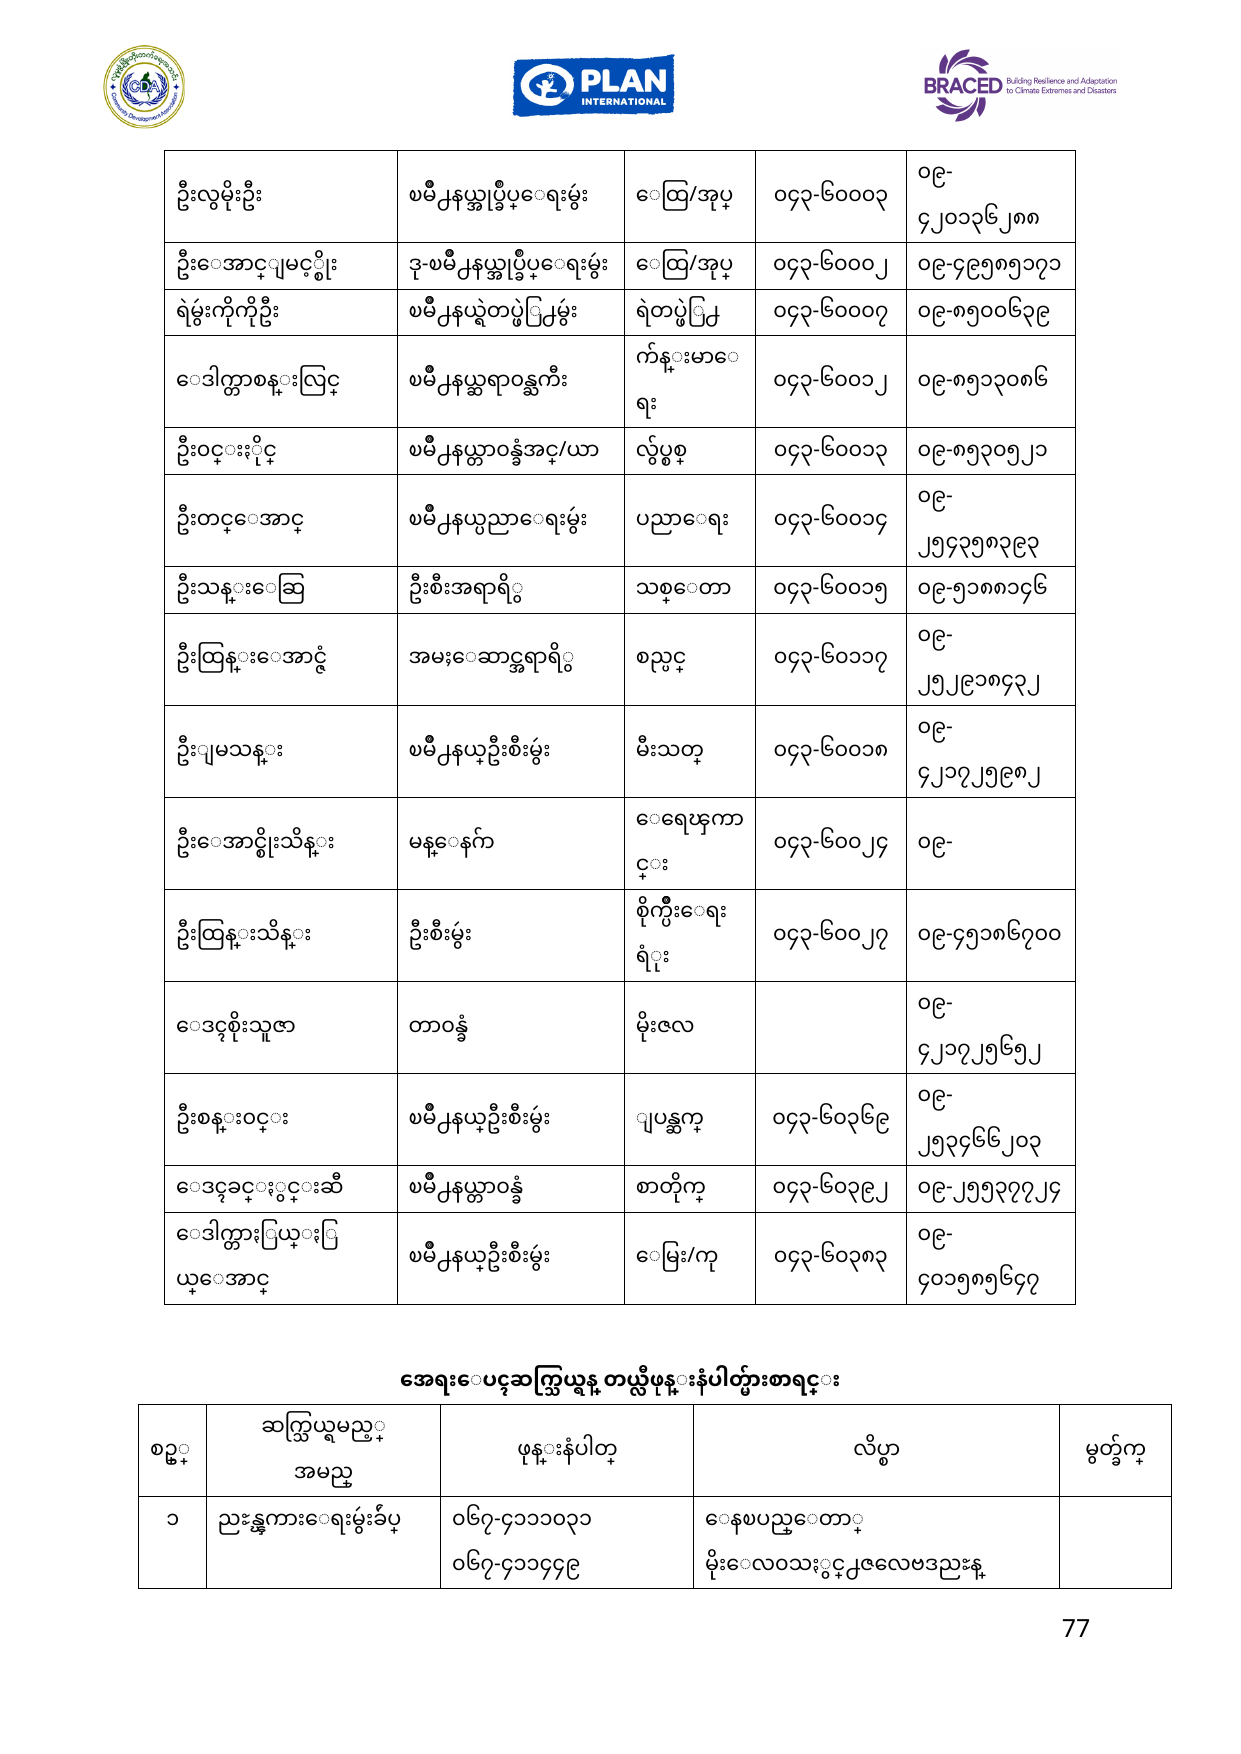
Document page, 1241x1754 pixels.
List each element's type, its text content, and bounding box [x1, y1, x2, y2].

table_cell ၿမိဳ႕နယ္တာ၀န္ခံ [398, 1166, 624, 1212]
table_cell ၀၄၃-၆၀၃၉၂ [756, 1166, 906, 1212]
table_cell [694, 1497, 1059, 1588]
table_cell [207, 1497, 440, 1588]
table_cell ၿမိဳ႕နယ္ဦးစီးမွဴး [398, 1213, 624, 1304]
picture [920, 45, 1122, 125]
table_cell တာ၀န္ခံ [398, 982, 624, 1073]
table_header ဖုန္းနံပါတ္ [441, 1405, 693, 1496]
table_cell ၀၉-၄၂၁၇၂၅၆၅၂ [907, 982, 1075, 1073]
table_cell မီးသတ္ [625, 706, 755, 797]
table_cell ဦးေအာင္စိုးသိန္း [165, 798, 397, 889]
table_cell ျပန္ဆက္ [625, 1074, 755, 1165]
table_cell ၀၄၃-၆၀၀၁၈ [756, 706, 906, 797]
table_cell ၿမိဳ႕နယ္ပညာေရးမွဴး [398, 475, 624, 566]
table_cell ၀၄၃-၆၀၀၂၄ [756, 798, 906, 889]
table_cell လွ်ပ္စစ္ [625, 428, 755, 474]
table_cell ဦးထြန္းသိန္း [165, 890, 397, 981]
table_cell ရဲတပ္ဖဲြ႕ [625, 290, 755, 335]
table_header ဆက္သြယ္ရမည့္ အမည္ [207, 1405, 440, 1496]
table_header လိပ္စာ [694, 1405, 1059, 1496]
table_cell ၀၉- [907, 798, 1075, 889]
table_cell ၀၄၃-၆၀၀၀၇ [756, 290, 906, 335]
table_cell ရဲမွဴးကိုကိုဦး [165, 290, 397, 335]
table_cell ဦးသန္းေဆြ [165, 567, 397, 612]
table_cell ေထြ/အုပ္ [625, 151, 755, 242]
table_cell ဦးျမသန္း [165, 706, 397, 797]
table_cell ၿမိဳ႕နယ္တာ၀န္ခံအင္/ယာ [398, 428, 624, 474]
table_cell ၀၄၃-၆၀၀၁၅ [756, 567, 906, 612]
picture [509, 52, 678, 120]
table_cell ၀၉-၂၅၂၉၁၈၄၃၂ [907, 614, 1075, 704]
table_cell ၀၉-၅၁၈၈၁၄၆ [907, 567, 1075, 612]
table_cell ၁ [139, 1497, 206, 1588]
table_cell အမႈေဆာင္အရာရိွ [398, 614, 624, 704]
table_cell ဦးစန္း၀င္း [165, 1074, 397, 1165]
table_cell ဦးလွမိုးဦး [165, 151, 397, 242]
table_cell ေထြ/အုပ္ [625, 243, 755, 289]
table_cell ၀၄၃-၆၀၀၂၇ [756, 890, 906, 981]
table_cell ၀၉-၄၂၁၇၂၅၉၈၂ [907, 706, 1075, 797]
table_cell ၿမိဳ႕နယ္ဦးစီးမွဴး [398, 1074, 624, 1165]
table_header မွတ္ခ်က္ [1060, 1405, 1171, 1496]
table_cell မန္ေနဂ်ာ [398, 798, 624, 889]
table_cell ေမြး/ကု [625, 1213, 755, 1304]
table_cell ၀၉-၂၅၅၃၇၇၂၄ [907, 1166, 1075, 1212]
table_cell ၀၉-၄၉၅၈၅၁၇၁ [907, 243, 1075, 289]
table_cell က်န္းမာေရး [625, 336, 755, 427]
table_cell ၀၉-၄၀၁၅၈၅၆၄၇ [907, 1213, 1075, 1304]
table_cell ဦးစီးမွဴး [398, 890, 624, 981]
table_cell ၀၉-၂၅၄၃၅၈၃၉၃ [907, 475, 1075, 566]
table_cell ပညာေရး [625, 475, 755, 566]
table_cell ၿမိဳ႕နယ္ဦးစီးမွဴး [398, 706, 624, 797]
table_cell ဦးထြန္းေအာင္ဇံ [165, 614, 397, 704]
table_cell စည္ပင္ [625, 614, 755, 704]
table_cell [756, 982, 906, 1073]
table_cell [1060, 1497, 1171, 1588]
table_cell ၀၉-၈၅၃၀၅၂၁ [907, 428, 1075, 474]
table_cell ၀၉-၄၂၀၁၃၆၂၈၈ [907, 151, 1075, 242]
table_cell ဦးေအာင္ျမင့္စိုး [165, 243, 397, 289]
table_cell ၀၄၃-၆၀၀၁၂ [756, 336, 906, 427]
table_cell စာတိုက္ [625, 1166, 755, 1212]
table_cell ၀၄၃-၆၀၀၀၃ [756, 151, 906, 242]
table_cell ဦး၀င္းႏိုင္ [165, 428, 397, 474]
table_cell ၀၉-၈၅၁၃၀၈၆ [907, 336, 1075, 427]
table_cell သစ္ေတာ [625, 567, 755, 612]
table_cell ေဒၚခင္ႏွင္းဆီ [165, 1166, 397, 1212]
table_cell ၀၄၃-၆၀၁၁၇ [756, 614, 906, 704]
table_cell ဒု-ၿမိဳ႕နယ္အုပ္ခ်ဳပ္ေရးမွဴး [398, 243, 624, 289]
table_cell မိုးဇလ [625, 982, 755, 1073]
table_cell ၿမိဳ႕နယ္ဆရာ၀န္ႀကီး [398, 336, 624, 427]
table_cell ေဒၚစိုးသူဇာ [165, 982, 397, 1073]
table_cell ၀၄၃-၆၀၀၁၄ [756, 475, 906, 566]
table_cell ေဒါက္တာစန္းလြင္ [165, 336, 397, 427]
table_cell ၀၄၃-၆၀၀၀၂ [756, 243, 906, 289]
table_cell ၀၉-၈၅၀၀၆၃၉ [907, 290, 1075, 335]
table_cell ၀၄၃-၆၀၃၆၉ [756, 1074, 906, 1165]
table_cell ၀၄၃-၆၀၀၁၃ [756, 428, 906, 474]
table_cell ၿမိဳ႕နယ္ရဲတပ္ဖဲြ႕မွဴး [398, 290, 624, 335]
table_cell ၀၄၃-၆၀၃၈၃ [756, 1213, 906, 1304]
table_cell ၿမိဳ႕နယ္အုပ္ခ်ဳပ္ေရးမွဴး [398, 151, 624, 242]
table_header စဥ္္ [139, 1405, 206, 1496]
picture [103, 45, 185, 129]
text အေရးေပၚဆက္သြယ္ရန္ တယ္လီဖုန္းနံပါတ္မ်ားစာရင္း [150, 1359, 1090, 1404]
table_cell ၀၉-၄၅၁၈၆၇၀၀ [907, 890, 1075, 981]
table_cell ေရေၾကာင္း [625, 798, 755, 889]
table_cell ေဒါက္တာႏြယ္ႏြယ္ေအာင္ [165, 1213, 397, 1304]
table_cell ဦးတင္ေအာင္ [165, 475, 397, 566]
table_cell စိုက္ပ်ိဳးေရးရံုး [625, 890, 755, 981]
table_cell ဦးစီးအရာရိွ [398, 567, 624, 612]
table_cell ၀၉-၂၅၃၄၆၆၂၀၃ [907, 1074, 1075, 1165]
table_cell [441, 1497, 693, 1588]
